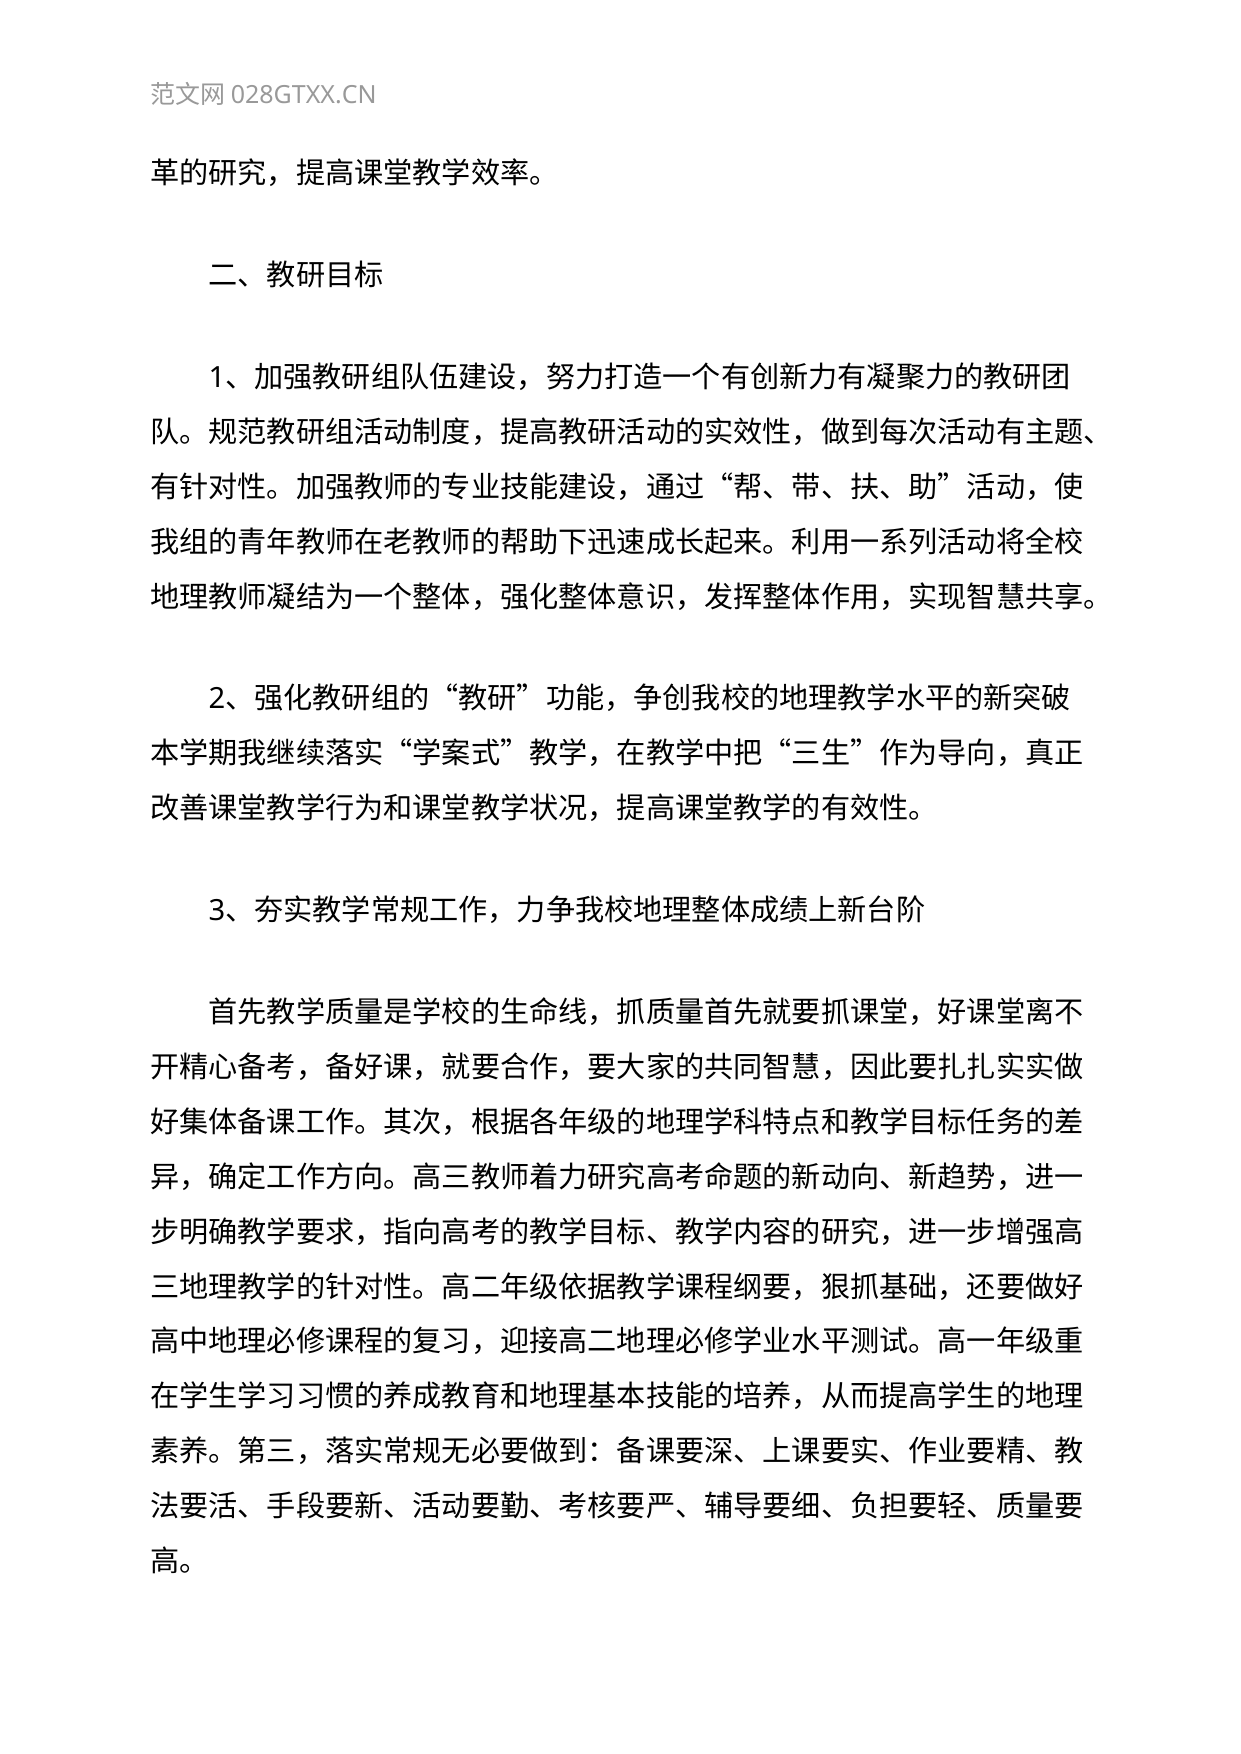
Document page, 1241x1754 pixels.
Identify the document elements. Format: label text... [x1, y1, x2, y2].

text 3、夯实教学常规工作，力争我校地理整体成绩上新台阶 [150, 887, 1090, 929]
text 二、教研目标 [150, 252, 1090, 294]
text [150, 150, 1090, 192]
text 首先教学质量是学校的生命线，抓质量首先就要抓课堂，好课堂离不开精心备考，备好课，就要合作，要大家的共同智慧，因此要扎扎实实做好集体备课工作。其次，根据各年级的地理学科特点和教学目标任务的差异，确定工作方向。高三教师着力研究高考命题的新动向、新趋势，进一步明确教学要求，指向高考的教学目标、教学内容的研究，进一步增强高三地理教学的针对性。高二年级依据教学课程纲要，狠抓基础，还要做好高中地理必修课程的复习，迎接高二地理必修学业水平测试。高一年级重在学生学习习惯的养成教育和地理基本技能的培养，从而提高学生的地理素养。第三，落实常规无必要做到：备课要深、上课要实、作业要精、教法要活、手段要新、活动要勤、考核要严、辅导要细、负担要轻、质量要高。 [150, 989, 1090, 1580]
text 1、加强教研组队伍建设，努力打造一个有创新力有凝聚力的教研团队。规范教研组活动制度，提高教研活动的实效性，做到每次活动有主题、有针对性。加强教师的专业技能建设，通过“帮、带、扶、助”活动，使我组的青年教师在老教师的帮助下迅速成长起来。利用一系列活动将全校地理教师凝结为一个整体，强化整体意识，发挥整体作用，实现智慧共享。 [150, 353, 1090, 616]
text 2、强化教研组的“教研”功能，争创我校的地理教学水平的新突破本学期我继续落实“学案式”教学，在教学中把“三生”作为导向，真正改善课堂教学行为和课堂教学状况，提高课堂教学的有效性。 [150, 675, 1090, 827]
